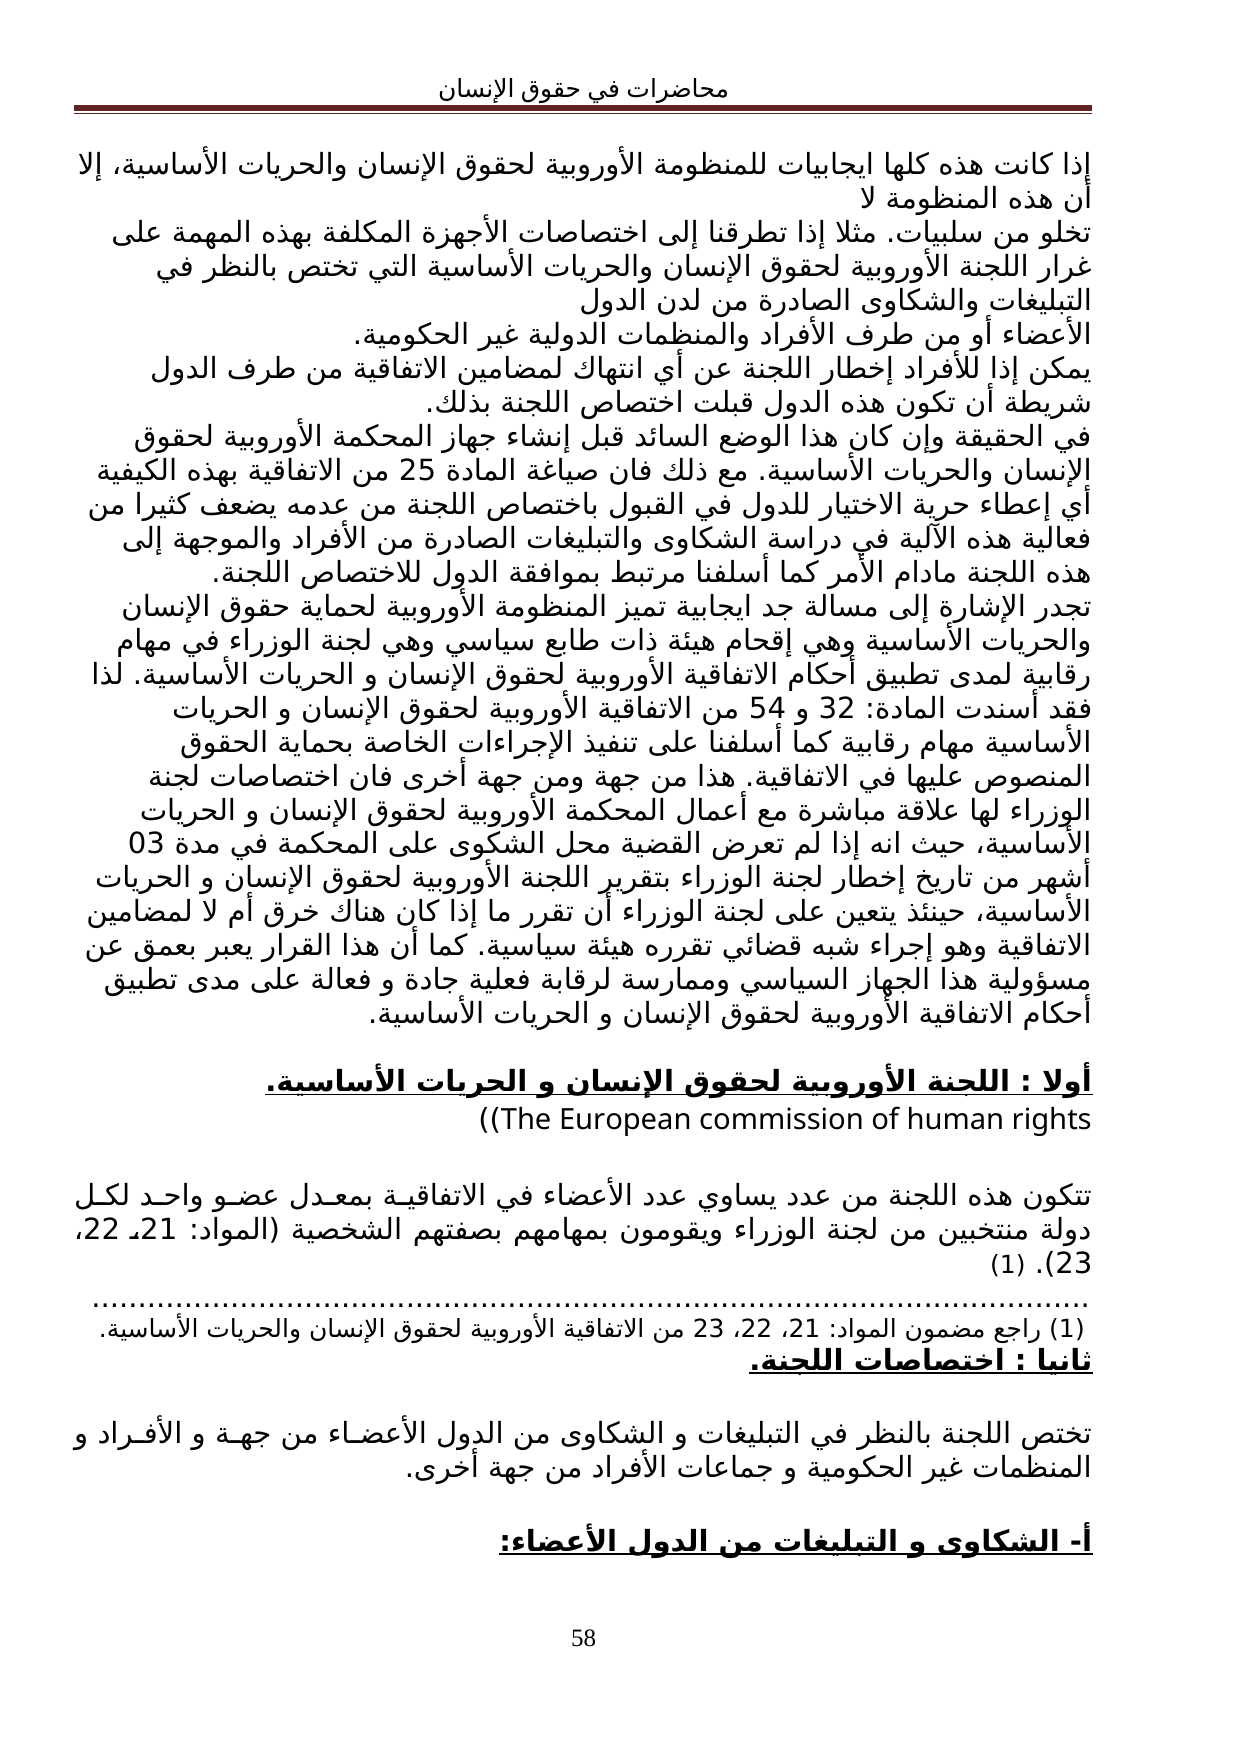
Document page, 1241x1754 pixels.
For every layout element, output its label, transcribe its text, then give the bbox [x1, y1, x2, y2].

text تختص اللجنة بالنظر في التبليغات و الشكاوى من الدول الأعضاء من جهة و الأفراد و المنظمات غير الحكومية و جماعات الأفراد من جهة أخرى. [74, 1417, 1092, 1484]
text The European commission of human rights)) [74, 1099, 1092, 1138]
text (1) راجع مضمون المواد: 21، 22، 23 من الاتفاقية الأوروبية لحقوق الإنسان والحريات الأساسية. [74, 1314, 1092, 1343]
text تخلو من سلبيات. مثلا إذا تطرقنا إلى اختصاصات الأجهزة المكلفة بهذه المهمة على غرار اللجنة الأوروبية لحقوق الإنسان والحريات الأساسية التي تختص بالنظر في التبليغات والشكاوى الصادرة من لدن الدول [74, 216, 1092, 317]
text الأعضاء أو من طرف الأفراد والمنظمات الدولية غير الحكومية. [74, 317, 1092, 351]
text إذا كانت هذه كلها ايجابيات للمنظومة الأوروبية لحقوق الإنسان والحريات الأساسية، إلا أن هذه المنظومة لا [74, 148, 1092, 216]
text أ- الشكاوى و التبليغات من الدول الأعضاء: [74, 1524, 1092, 1558]
text في الحقيقة وإن كان هذا الوضع السائد قبل إنشاء جهاز المحكمة الأوروبية لحقوق الإنسان والحريات الأساسية. مع ذلك فان صياغة المادة 25 من الاتفاقية بهذه الكيفية أي إعطاء حرية الاختيار للدول في القبول باختصاص اللجنة من عدمه يضعف كثيرا من فعالية هذه الآلية في دراسة الشكاوى والتبليغات الصادرة من الأفراد والموجهة إلى هذه اللجنة مادام الأمر كما أسلفنا مرتبط بموافقة الدول للاختصاص اللجنة. [74, 419, 1092, 589]
text ............................................................................................................ [74, 1280, 1092, 1314]
text ثانيا : اختصاصات اللجنة. [74, 1343, 1092, 1377]
text تجدر الإشارة إلى مسالة جد ايجابية تميز المنظومة الأوروبية لحماية حقوق الإنسان والحريات الأساسية وهي إقحام هيئة ذات طابع سياسي وهي لجنة الوزراء في مهام رقابية لمدى تطبيق أحكام الاتفاقية الأوروبية لحقوق الإنسان و الحريات الأساسية. لذا فقد أسندت المادة: 32 و 54 من الاتفاقية الأوروبية لحقوق الإنسان و الحريات الأساسية مهام رقابية كما أسلفنا على تنفيذ الإجراءات الخاصة بحماية الحقوق المنصوص عليها في الاتفاقية. هذا من جهة ومن جهة أخرى فان اختصاصات لجنة الوزراء لها علاقة مباشرة مع أعمال المحكمة الأوروبية لحقوق الإنسان و الحريات الأساسية، حيث انه إذا لم تعرض القضية محل الشكوى على المحكمة في مدة 03 أشهر من تاريخ إخطار لجنة الوزراء بتقرير اللجنة الأوروبية لحقوق الإنسان و الحريات الأساسية، حينئذ يتعين على لجنة الوزراء أن تقرر ما إذا كان هناك خرق أم لا لمضامين الاتفاقية وهو إجراء شبه قضائي تقرره هيئة سياسية. كما أن هذا القرار يعبر بعمق عن مسؤولية هذا الجهاز السياسي وممارسة لرقابة فعلية جادة و فعالة على مدى تطبيق أحكام الاتفاقية الأوروبية لحقوق الإنسان و الحريات الأساسية. [74, 589, 1092, 1031]
text تتكون هذه اللجنة من عدد يساوي عدد الأعضاء في الاتفاقية بمعدل عضو واحد لكل دولة منتخبين من لجنة الوزراء ويقومون بمهامهم بصفتهم الشخصية (المواد: 21، 22، 23). (1) [74, 1178, 1092, 1280]
text يمكن إذا للأفراد إخطار اللجنة عن أي انتهاك لمضامين الاتفاقية من طرف الدول شريطة أن تكون هذه الدول قبلت اختصاص اللجنة بذلك. [74, 351, 1092, 419]
text أولا : اللجنة الأوروبية لحقوق الإنسان و الحريات الأساسية. [74, 1065, 1092, 1099]
